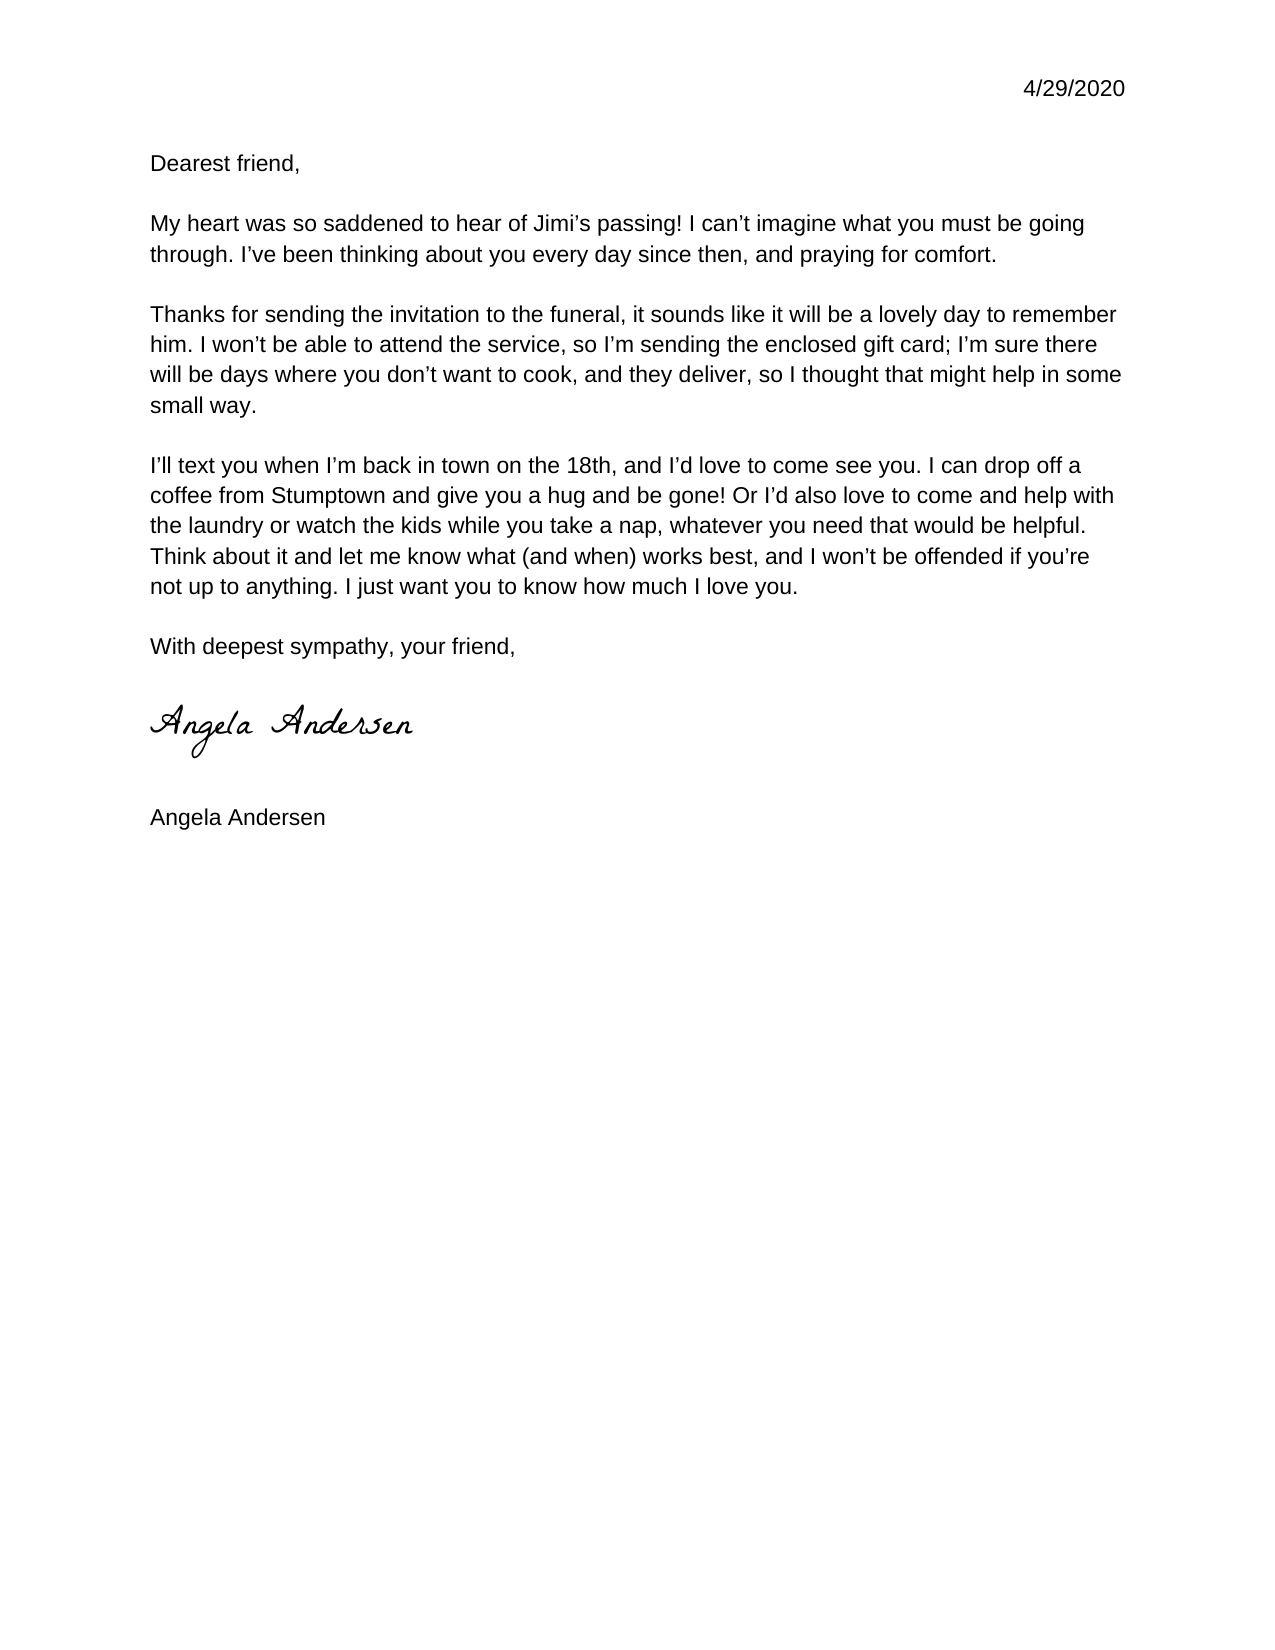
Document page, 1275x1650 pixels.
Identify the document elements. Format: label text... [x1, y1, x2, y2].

text Thanks for sending the invitation to the funeral, it sounds like it will be a lovely day to remember him. I won’t be able to attend the service, so I’m sending the enclosed gift card; I’m sure there will be days where you don’t want to cook, and they deliver, so I thought that might help in some small way. [150, 301, 1125, 418]
text My heart was so saddened to hear of Jimi’s passing! I can’t imagine what you must be going through. I’ve been thinking about you every day since then, and praying for comfort. [150, 210, 1125, 267]
text Angela Andersen [150, 804, 1125, 830]
text Angela Andersen [150, 694, 1125, 763]
text With deepest sympathy, your friend, [150, 633, 1125, 660]
text I’ll text you when I’m back in town on the 18th, and I’d love to come see you. I can drop off a coffee from Stumptown and give you a hug and be gone! Or I’d also love to come and help with the laundry or watch the kids while you take a nap, whatever you need that would be helpful. Think about it and let me know what (and when) works best, and I won’t be offended if you’re not up to anything. I just want you to know how much I love you. [150, 452, 1125, 599]
text Dearest friend, [150, 150, 1125, 176]
